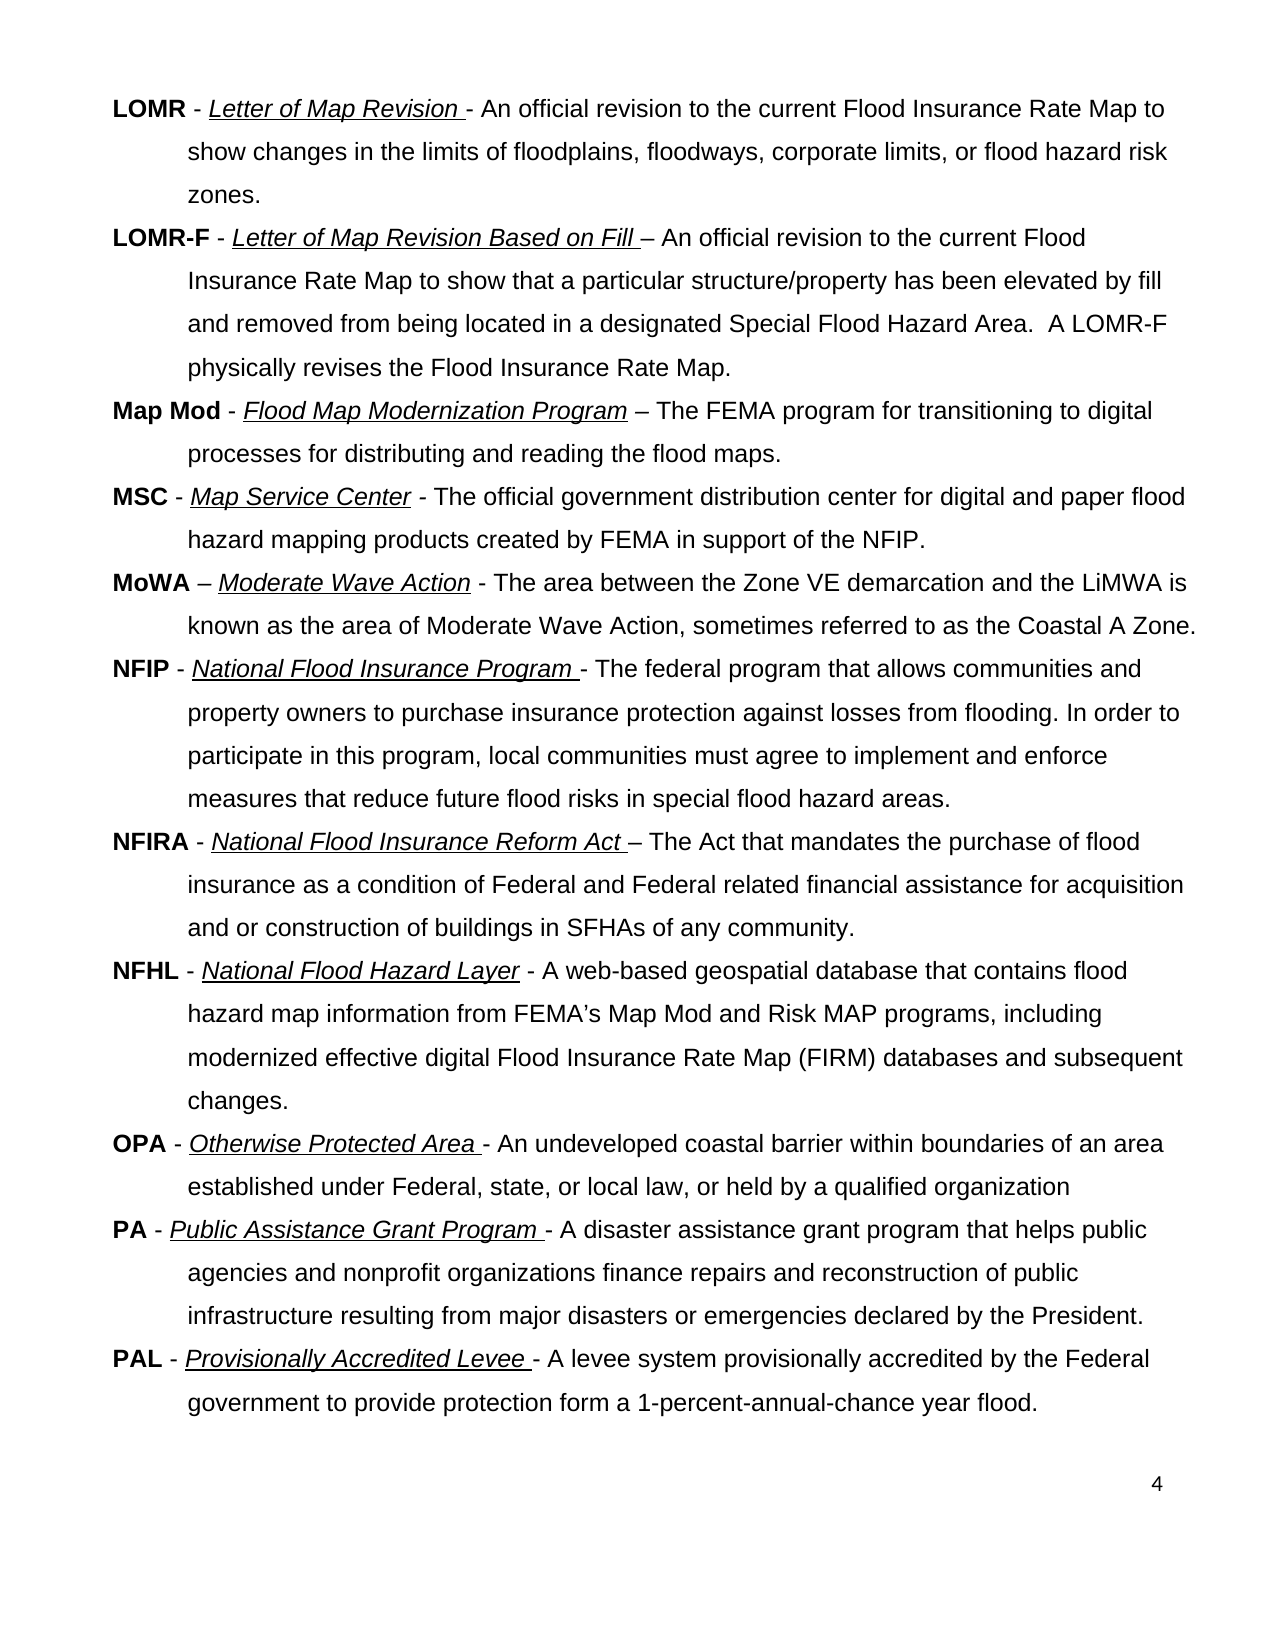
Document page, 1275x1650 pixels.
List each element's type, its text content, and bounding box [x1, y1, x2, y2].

text PAL - Provisionally Accredited Levee - A levee system provisionally accredited by the Federal government to provide protection form a 1-percent-annual-chance year flood. [112, 1344, 1200, 1416]
text MSC - Map Service Center - The official government distribution center for digital and paper flood hazard mapping products created by FEMA in support of the NFIP. [112, 482, 1200, 554]
text NFHL - National Flood Hazard Layer - A web-based geospatial database that contains flood hazard map information from FEMA’s Map Mod and Risk MAP programs, including modernized effective digital Flood Insurance Rate Map (FIRM) databases and subsequent changes. [112, 956, 1200, 1114]
text LOMR-F - Letter of Map Revision Based on Fill – An official revision to the current Flood Insurance Rate Map to show that a particular structure/property has been elevated by fill and removed from being located in a designated Special Flood Hazard Area. A LOMR-F physically revises the Flood Insurance Rate Map. [112, 223, 1200, 381]
text PA - Public Assistance Grant Program - A disaster assistance grant program that helps public agencies and nonprofit organizations finance repairs and reconstruction of public infrastructure resulting from major disasters or emergencies declared by the President. [112, 1215, 1200, 1330]
text LOMR - Letter of Map Revision - An official revision to the current Flood Insurance Rate Map to show changes in the limits of floodplains, floodways, corporate limits, or flood hazard risk zones. [112, 94, 1200, 209]
text Map Mod - Flood Map Modernization Program – The FEMA program for transitioning to digital processes for distributing and reading the flood maps. [112, 396, 1200, 467]
text OPA - Otherwise Protected Area - An undeveloped coastal barrier within boundaries of an area established under Federal, state, or local law, or held by a qualified organization [112, 1129, 1200, 1201]
text NFIRA - National Flood Insurance Reform Act – The Act that mandates the purchase of flood insurance as a condition of Federal and Federal related financial assistance for acquisition and or construction of buildings in SFHAs of any community. [112, 827, 1200, 942]
text NFIP - National Flood Insurance Program - The federal program that allows communities and property owners to purchase insurance protection against losses from flooding. In order to participate in this program, local communities must agree to implement and enforce measures that reduce future flood risks in special flood hazard areas. [112, 654, 1200, 812]
text MoWA – Moderate Wave Action - The area between the Zone VE demarcation and the LiMWA is known as the area of Moderate Wave Action, sometimes referred to as the Coastal A Zone. [112, 568, 1200, 640]
